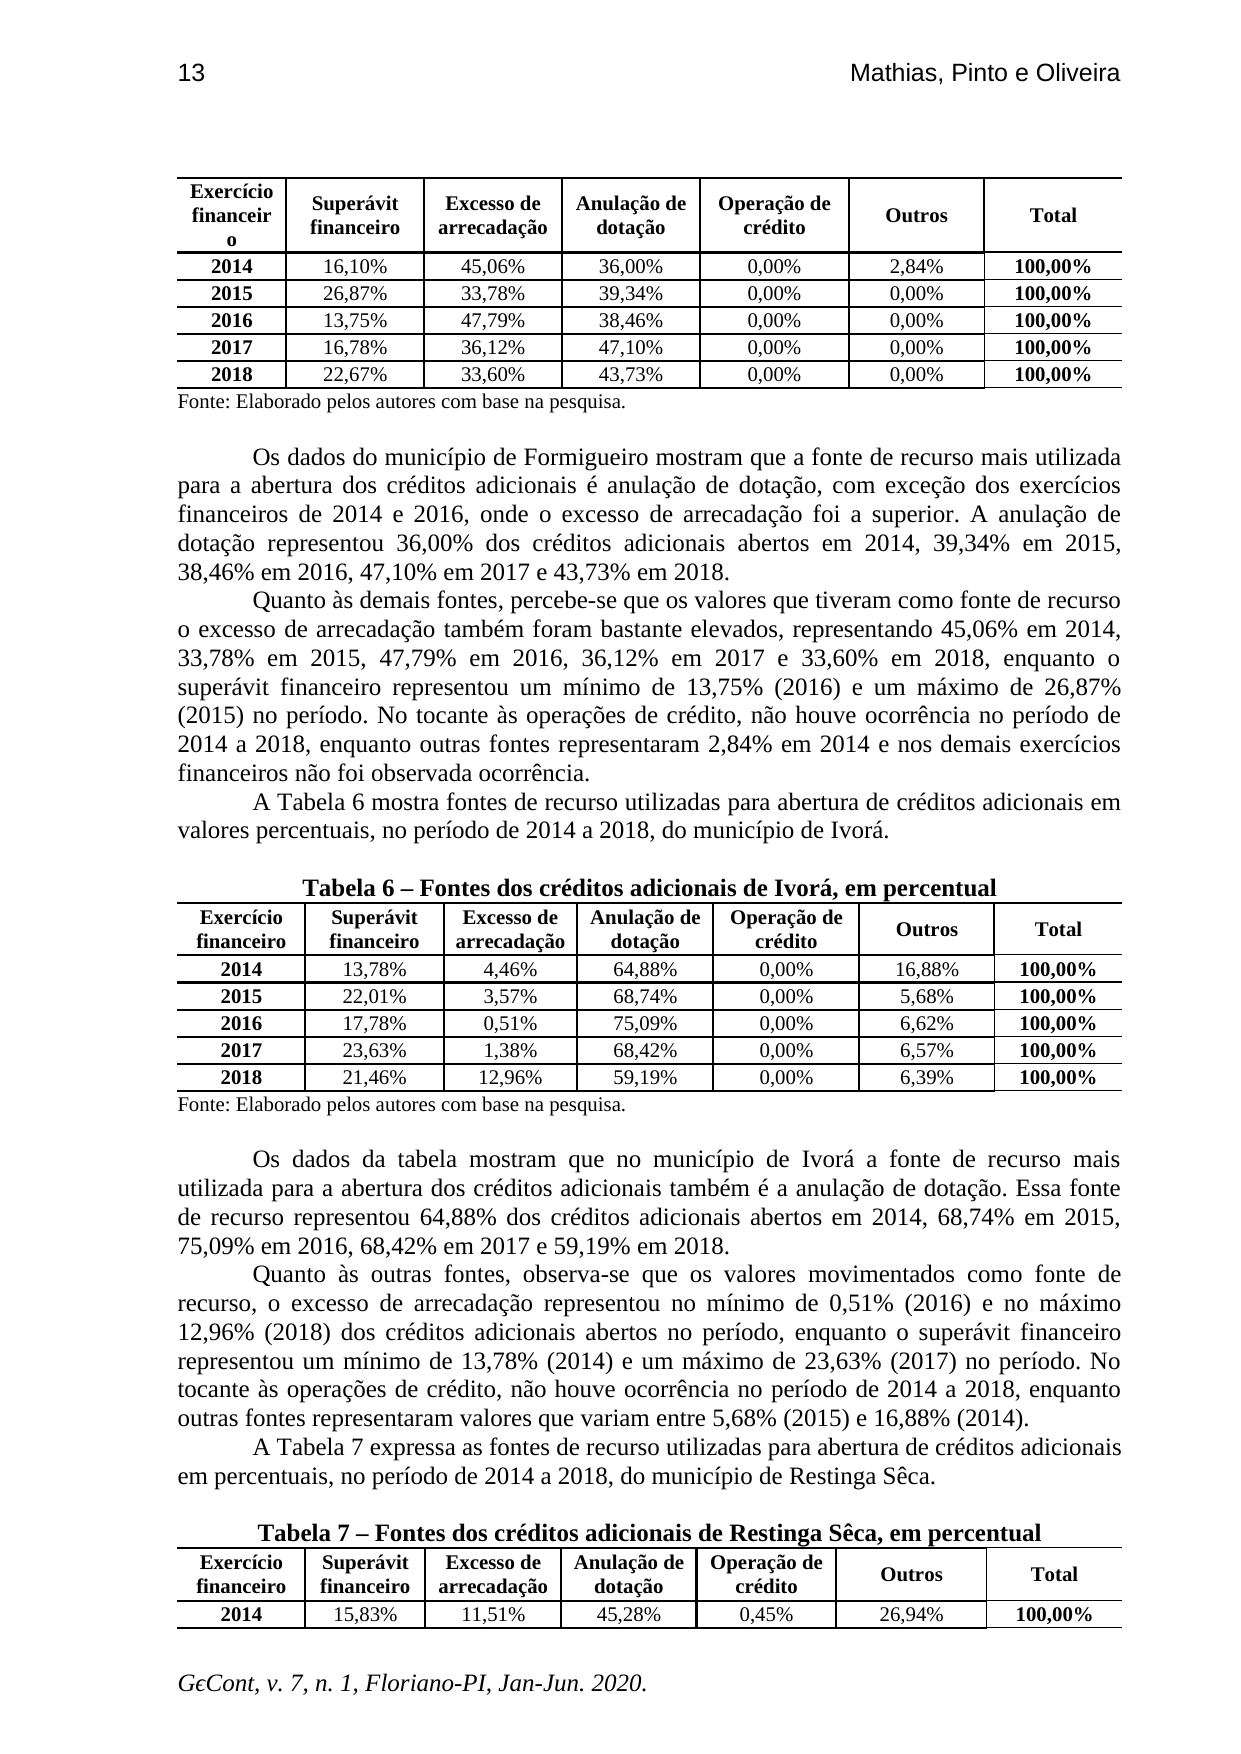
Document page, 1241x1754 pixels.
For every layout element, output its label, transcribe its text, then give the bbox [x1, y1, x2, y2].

table_cell 5,68% [860, 984, 994, 1008]
table_cell 100,00% [995, 955, 1122, 981]
table_cell 47,10% [563, 335, 699, 360]
table_cell 100,00% [995, 1064, 1122, 1090]
table_cell 100,00% [995, 1037, 1122, 1063]
table_cell 0,00% [714, 1038, 858, 1063]
table_cell 33,60% [425, 362, 561, 387]
table_cell 4,46% [445, 956, 576, 981]
table_header Excesso de arrecadação [425, 179, 561, 251]
table_cell 6,62% [860, 1011, 994, 1036]
table_header Superávit financeiro [306, 1549, 424, 1599]
table_header Anulação de dotação [563, 179, 699, 251]
table_header Outros [837, 1549, 986, 1599]
table_cell 23,63% [306, 1038, 443, 1063]
table_header Operação de crédito [714, 904, 858, 954]
table_cell 0,00% [701, 281, 848, 306]
table_cell 38,46% [563, 308, 699, 333]
table_cell 100,00% [985, 280, 1122, 306]
table_cell 100,00% [985, 334, 1122, 360]
table_cell 0,00% [850, 281, 984, 306]
table_cell 0,51% [445, 1011, 576, 1036]
table_cell 0,00% [701, 254, 848, 278]
table_header Superávit financeiro [287, 179, 423, 251]
table_cell 2015 [177, 984, 304, 1008]
table_cell 45,28% [562, 1602, 695, 1627]
table_cell 2014 [177, 956, 304, 981]
table_cell 2014 [177, 1602, 304, 1627]
table_cell 36,12% [425, 335, 561, 360]
table_header Excesso de arrecadação [426, 1549, 560, 1599]
table_cell 100,00% [987, 1601, 1122, 1627]
table_cell 2,84% [850, 254, 984, 278]
text Quanto às demais fontes, percebe-se que os valores que tiveram como fonte de recurso o excesso de arrecadação também foram bastante elevados, representando 45,06% em 2014, 33,78% em 2015, 47,79% em 2016, 36,12% em 2017 e 33,60% em 2018, enquanto o superávit financeiro representou um mínimo de 13,75% (2016) e um máximo de 26,87% (2015) no período. No tocante às operações de crédito, não houve ocorrência no período de 2014 a 2018, enquanto outras fontes representaram 2,84% em 2014 e nos demais exercícios financeiros não foi observada ocorrência. [177, 586, 1122, 787]
table_cell 22,01% [306, 984, 443, 1008]
table_header Operação de crédito [701, 179, 848, 251]
table_cell 26,94% [837, 1602, 986, 1627]
table_cell 3,57% [445, 984, 576, 1008]
table_header Superávit financeiro [306, 904, 443, 954]
table_cell 0,00% [714, 1011, 858, 1036]
table_header Exercício financeiro [177, 179, 285, 251]
table_cell 59,19% [578, 1065, 712, 1090]
text Quanto às outras fontes, observa-se que os valores movimentados como fonte de recurso, o excesso de arrecadação representou no mínimo de 0,51% (2016) e no máximo 12,96% (2018) dos créditos adicionais abertos no período, enquanto o superávit financeiro representou um mínimo de 13,78% (2014) e um máximo de 23,63% (2017) no período. No tocante às operações de crédito, não houve ocorrência no período de 2014 a 2018, enquanto outras fontes representaram valores que variam entre 5,68% (2015) e 16,88% (2014). [177, 1259, 1122, 1432]
table_cell 39,34% [563, 281, 699, 306]
table_cell 36,00% [563, 254, 699, 278]
text A Tabela 7 expressa as fontes de recurso utilizadas para abertura de créditos adicionais em percentuais, no período de 2014 a 2018, do município de Restinga Sêca. [177, 1432, 1122, 1489]
table_header Operação de crédito [698, 1549, 835, 1599]
table_cell 0,45% [698, 1602, 835, 1627]
table_cell 16,88% [860, 956, 994, 981]
table_cell 100,00% [995, 1010, 1122, 1036]
text Os dados da tabela mostram que no município de Ivorá a fonte de recurso mais utilizada para a abertura dos créditos adicionais também é a anulação de dotação. Essa fonte de recurso representou 64,88% dos créditos adicionais abertos em 2014, 68,74% em 2015, 75,09% em 2016, 68,42% em 2017 e 59,19% em 2018. [177, 1144, 1122, 1259]
table_cell 2017 [177, 1038, 304, 1063]
table_cell 26,87% [287, 281, 423, 306]
text Fonte: Elaborado pelos autores com base na pesquisa. [177, 389, 1122, 413]
table_cell 2014 [177, 254, 285, 278]
table_header Excesso de arrecadação [445, 904, 576, 954]
table_cell 100,00% [985, 361, 1122, 387]
table_header Exercício financeiro [177, 1549, 304, 1599]
text Fonte: Elaborado pelos autores com base na pesquisa. [177, 1092, 1122, 1116]
table_header Anulação de dotação [578, 904, 712, 954]
table_header Anulação de dotação [562, 1549, 695, 1599]
table_cell 0,00% [714, 984, 858, 1008]
table_header Exercício financeiro [177, 904, 304, 954]
table_cell 2016 [177, 308, 285, 333]
table_cell 0,00% [850, 335, 984, 360]
table_cell 2016 [177, 1011, 304, 1036]
table_header Total [985, 179, 1122, 251]
text Tabela 7 – Fontes dos créditos adicionais de Restinga Sêca, em percentual [177, 1518, 1122, 1547]
table_cell 2015 [177, 281, 285, 306]
table_cell 2018 [177, 362, 285, 387]
table_cell 21,46% [306, 1065, 443, 1090]
table_header Total [987, 1548, 1122, 1599]
table_cell 17,78% [306, 1011, 443, 1036]
table_cell 16,78% [287, 335, 423, 360]
text Tabela 6 – Fontes dos créditos adicionais de Ivorá, em percentual [177, 873, 1122, 902]
table_cell 6,57% [860, 1038, 994, 1063]
table_header Total [995, 904, 1122, 954]
table_cell 0,00% [701, 335, 848, 360]
table_cell 16,10% [287, 254, 423, 278]
table_cell 13,78% [306, 956, 443, 981]
table_cell 6,39% [860, 1065, 994, 1090]
table_cell 45,06% [425, 254, 561, 278]
table_cell 100,00% [985, 307, 1122, 333]
table_cell 22,67% [287, 362, 423, 387]
table_cell 0,00% [850, 308, 984, 333]
table_cell 12,96% [445, 1065, 576, 1090]
table_cell 0,00% [714, 1065, 858, 1090]
table_cell 0,00% [701, 308, 848, 333]
table_cell 100,00% [985, 253, 1122, 278]
table_cell 43,73% [563, 362, 699, 387]
table_cell 11,51% [426, 1602, 560, 1627]
table_cell 68,42% [578, 1038, 712, 1063]
table_cell 15,83% [306, 1602, 424, 1627]
table_cell 68,74% [578, 984, 712, 1008]
table_cell 0,00% [701, 362, 848, 387]
table_cell 0,00% [850, 362, 984, 387]
text Os dados do município de Formigueiro mostram que a fonte de recurso mais utilizada para a abertura dos créditos adicionais é anulação de dotação, com exceção dos exercícios financeiros de 2014 e 2016, onde o excesso de arrecadação foi a superior. A anulação de dotação representou 36,00% dos créditos adicionais abertos em 2014, 39,34% em 2015, 38,46% em 2016, 47,10% em 2017 e 43,73% em 2018. [177, 442, 1122, 586]
table_cell 2018 [177, 1065, 304, 1090]
table_header Outros [860, 904, 993, 954]
table_cell 1,38% [445, 1038, 576, 1063]
text A Tabela 6 mostra fontes de recurso utilizadas para abertura de créditos adicionais em valores percentuais, no período de 2014 a 2018, do município de Ivorá. [177, 787, 1122, 844]
table_cell 13,75% [287, 308, 423, 333]
table_cell 0,00% [714, 956, 858, 981]
table_header Outros [850, 179, 983, 251]
table_cell 75,09% [578, 1011, 712, 1036]
table_cell 47,79% [425, 308, 561, 333]
table_cell 33,78% [425, 281, 561, 306]
table_cell 64,88% [578, 956, 712, 981]
table_cell 100,00% [995, 983, 1122, 1008]
table_cell 2017 [177, 335, 285, 360]
